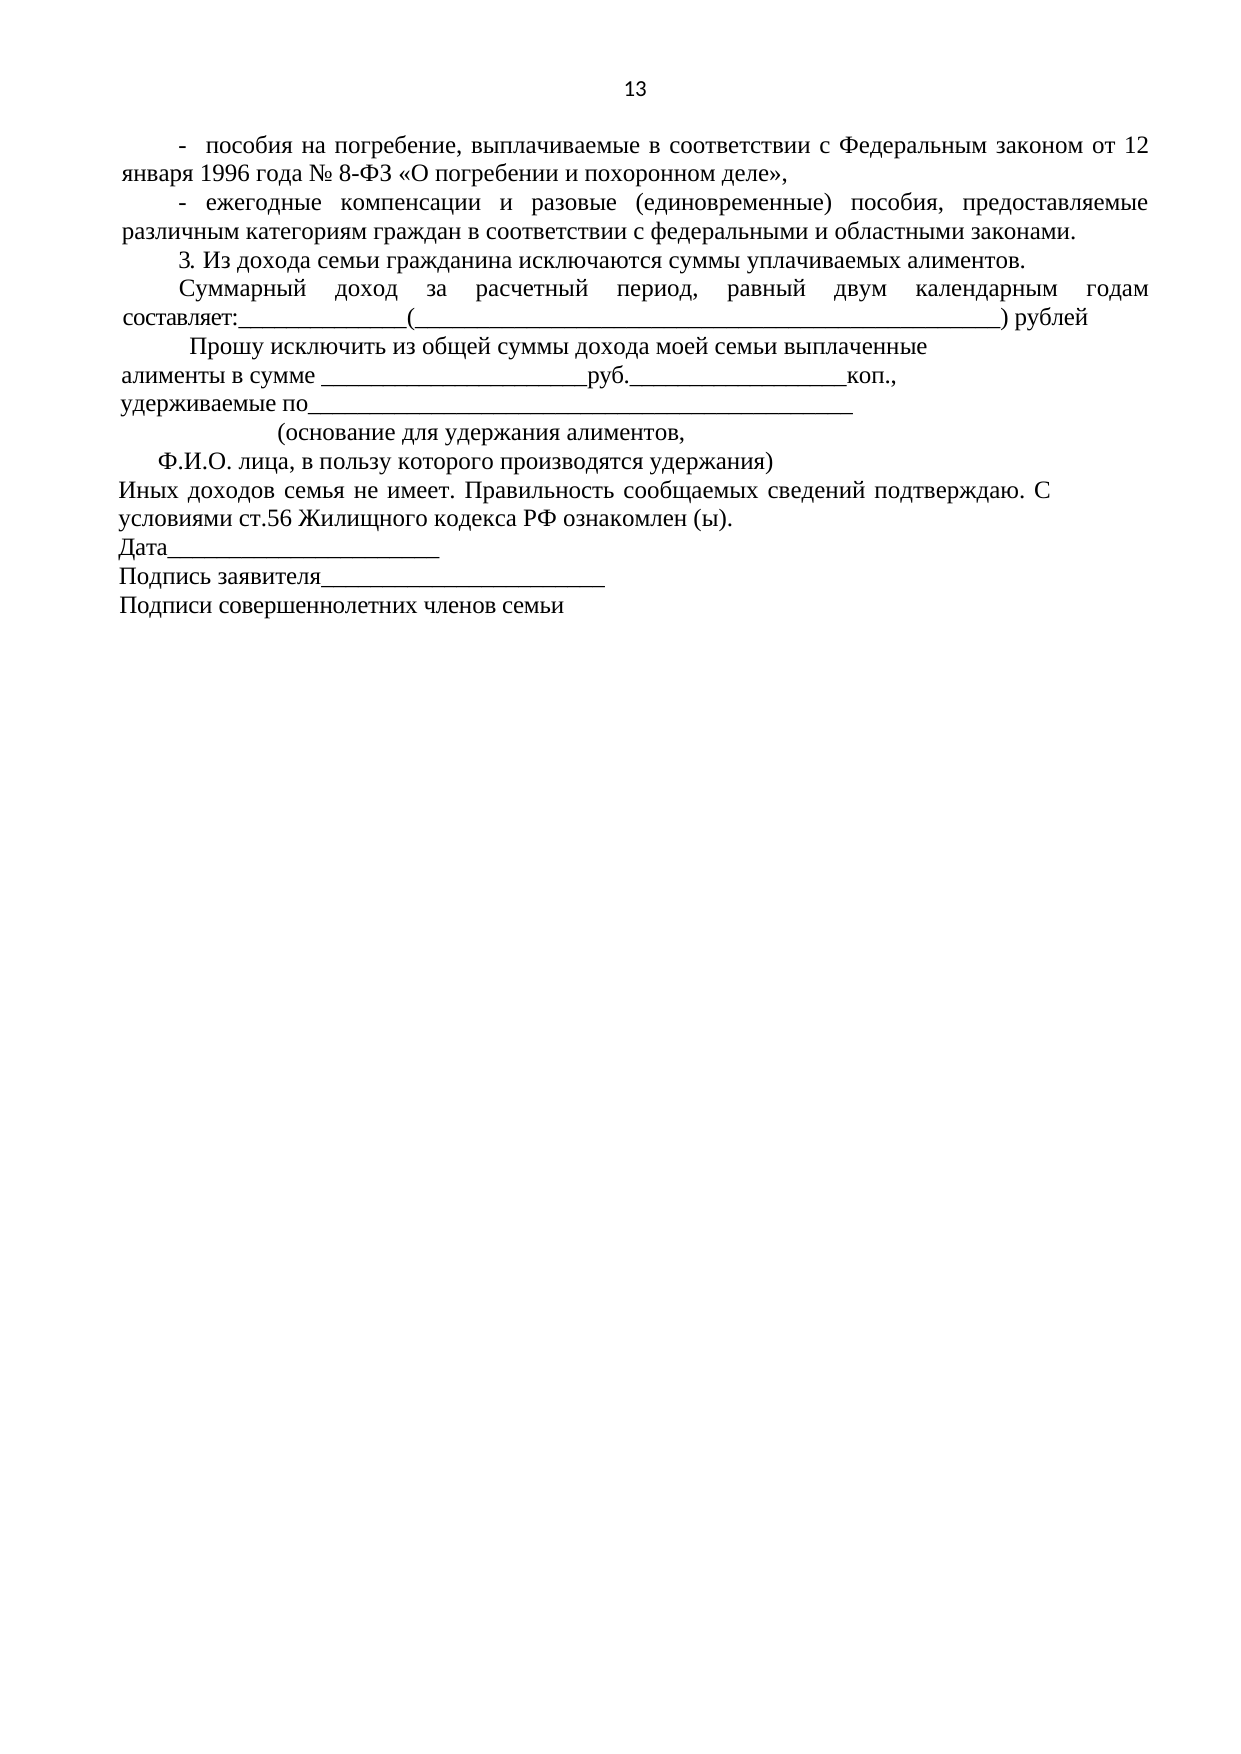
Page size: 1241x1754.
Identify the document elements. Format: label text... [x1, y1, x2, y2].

text 3. Из дохода семьи гражданина исключаются суммы уплачиваемых алиментов. [178, 245, 1152, 273]
list ежегодные компенсации и разовые (единовременные) пособия, предоставляемые различным категориям граждан в соответствии с федеральными и областными законами. [122, 187, 1149, 245]
text Прошу исключить из общей суммы дохода моей семьи выплаченные [189, 331, 1152, 360]
text алименты в сумме ____ руб. коп., [121, 360, 1152, 388]
list пособия на погребение, выплачиваемые в соответствии с Федеральным законом от 12 января 1996 года № 8-ФЗ «О погребении и похоронном деле», [122, 130, 1150, 187]
text Подпись заявителя [119, 561, 1152, 590]
text Ф.И.О. лица, в пользу которого производятся удержания) [158, 446, 1152, 475]
text Дата [118, 532, 1152, 561]
text (основание для удержания алиментов, [277, 417, 1152, 446]
text Иных доходов семья не имеет. Правильность сообщаемых сведений подтверждаю. С условиями ст.56 Жилищного кодекса РФ ознакомлен (ы). [118, 475, 1052, 532]
text Суммарный доход за расчетный период, равный двум календарным годам составляет: ( ) рублей [122, 273, 1149, 331]
text Подписи совершеннолетних членов семьи [119, 590, 1152, 618]
text удерживаемые по [120, 388, 1152, 417]
